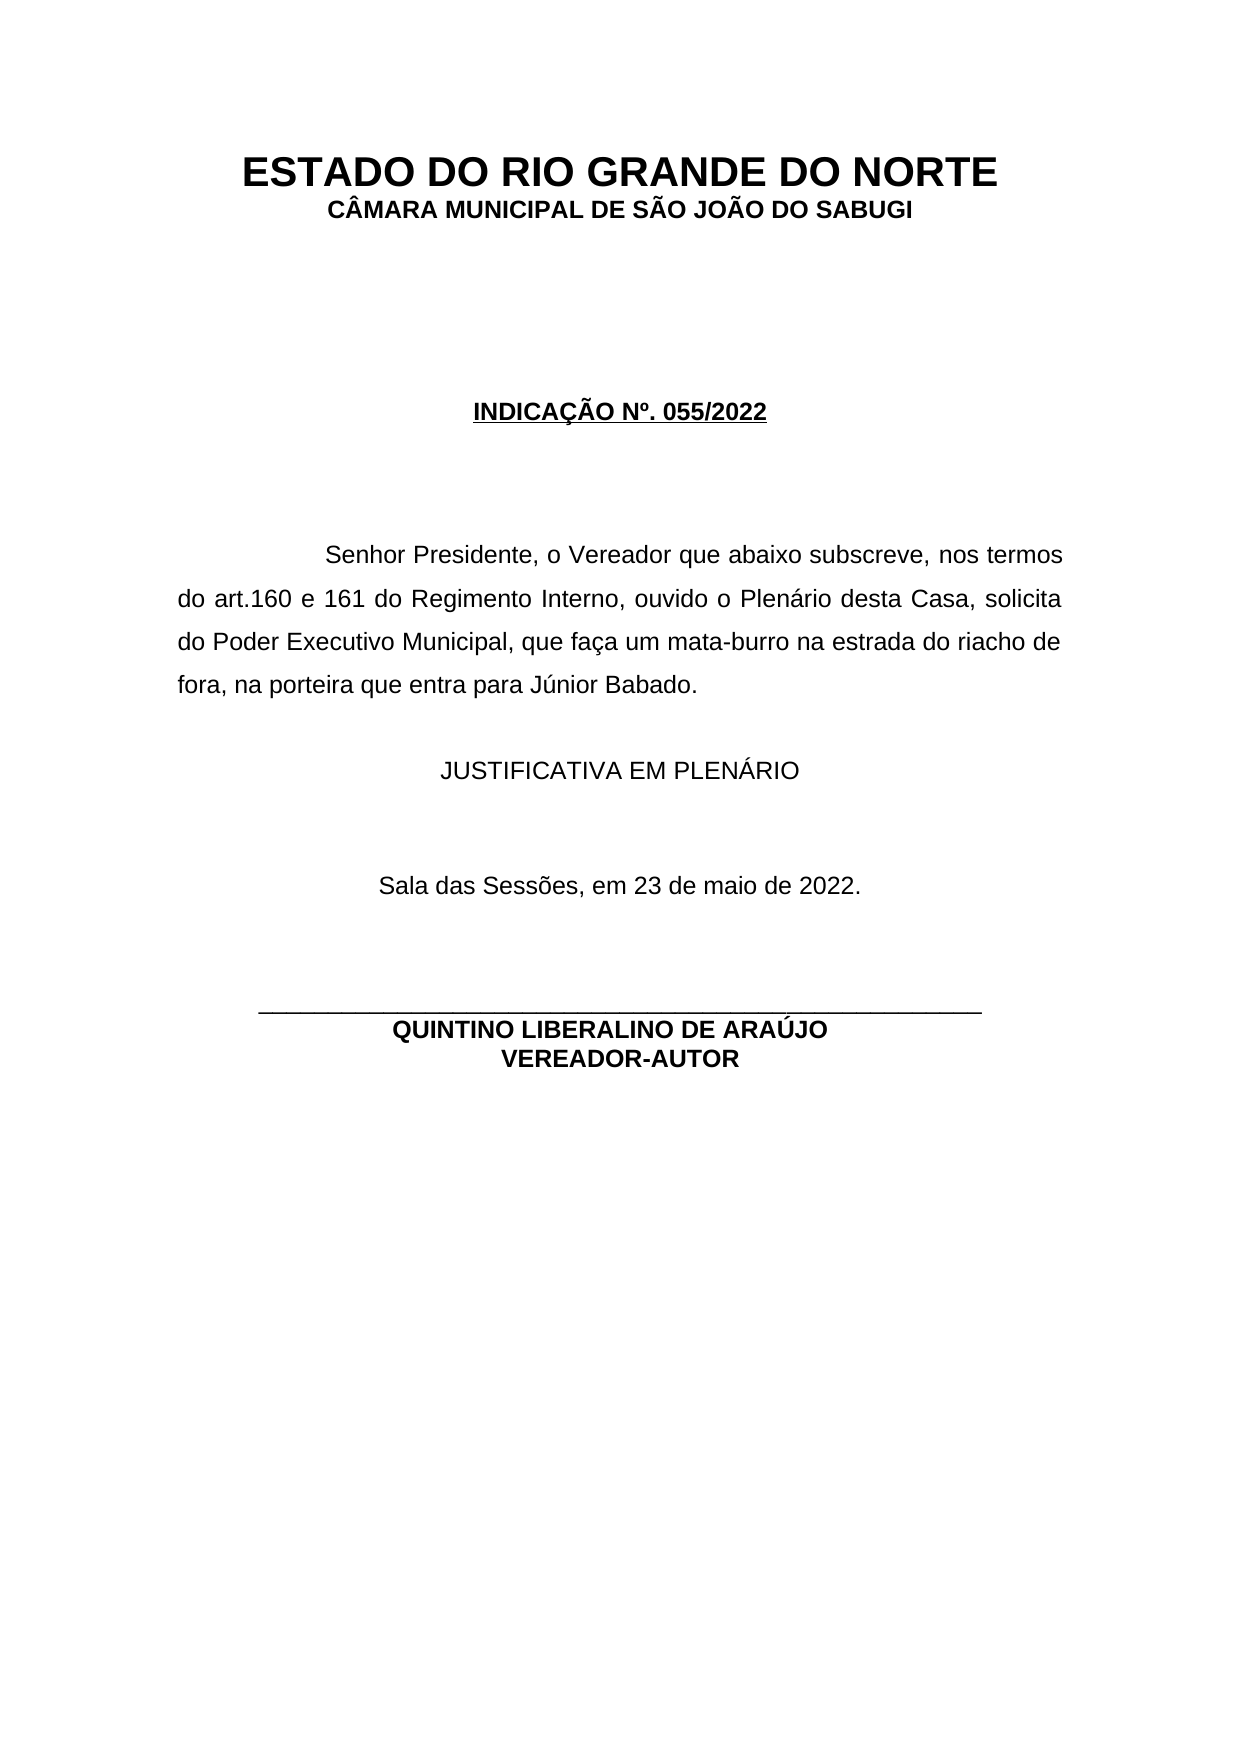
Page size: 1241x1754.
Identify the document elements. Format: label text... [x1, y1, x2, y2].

text QUINTINO LIBERALINO DE ARAÚJO [177, 1015, 1063, 1044]
text ESTADO DO RIO GRANDE DO NORTE [177, 148, 1063, 196]
text INDICAÇÃO Nº. 055/2022 [177, 397, 1063, 426]
text ____________________________________________________ [177, 986, 1063, 1015]
text VEREADOR-AUTOR [177, 1044, 1063, 1072]
text JUSTIFICATIVA EM PLENÁRIO [177, 756, 1063, 785]
text Senhor Presidente, o Vereador que abaixo subscreve, nos termos do art.160 e 161 do Regimento Interno, ouvido o Plenário desta Casa, solicita do Poder Executivo Municipal, que faça um mata-burro na estrada do riacho de fora, na porteira que entra para Júnior Babado. [177, 541, 1063, 699]
text Sala das Sessões, em 23 de maio de 2022. [177, 871, 1063, 900]
text CÂMARA MUNICIPAL DE SÃO JOÃO DO SABUGI [177, 196, 1063, 224]
